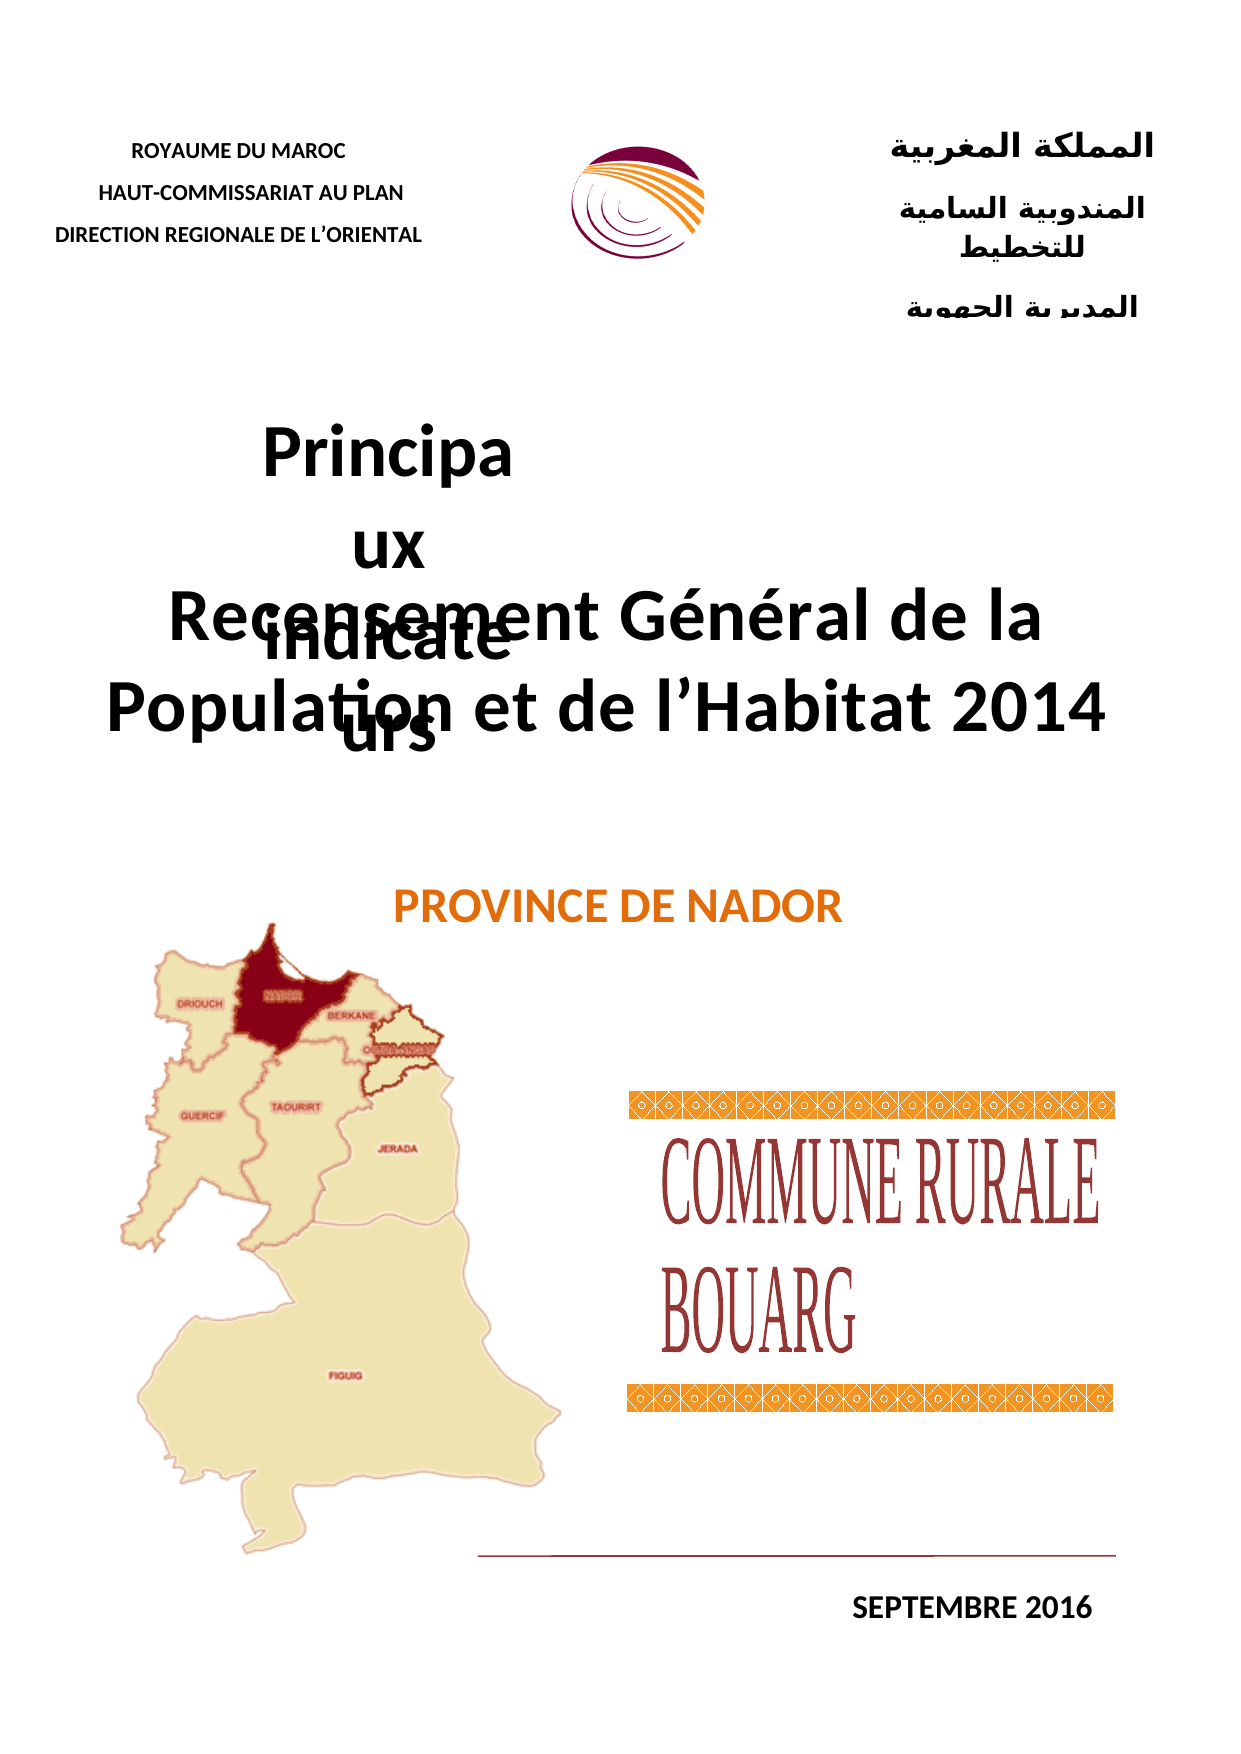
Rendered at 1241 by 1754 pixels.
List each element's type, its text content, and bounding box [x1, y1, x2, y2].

picture [44, 909, 618, 1586]
text SEPTEMBRE 2016 [148, 1586, 1092, 1626]
picture [543, 126, 733, 262]
